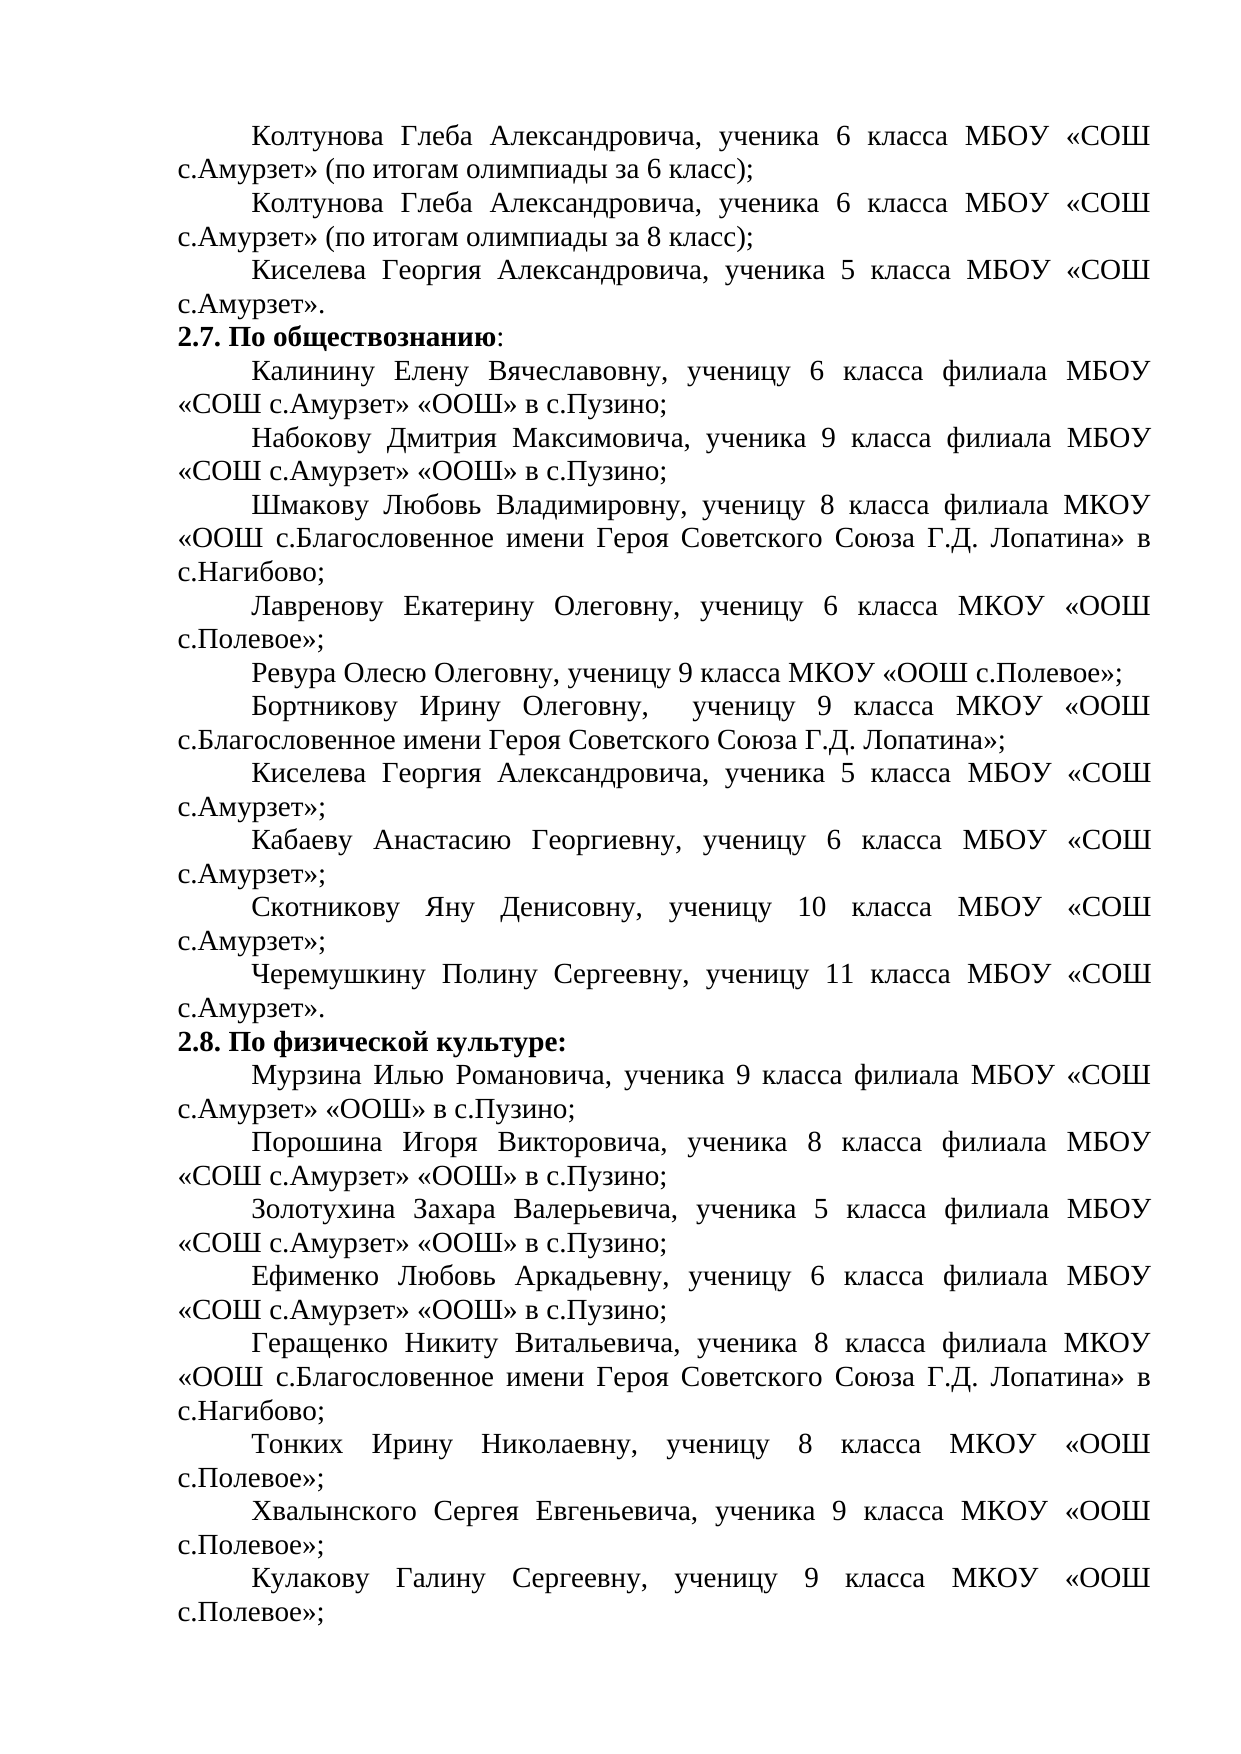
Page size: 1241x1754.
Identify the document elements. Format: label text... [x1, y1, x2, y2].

text Ефименко Любовь Аркадьевну, ученицу 6 класса филиала МБОУ «СОШ с.Амурзет» «ООШ» в с.Пузино; [177, 1258, 1152, 1326]
text Порошина Игоря Викторовича, ученика 8 класса филиала МБОУ «СОШ с.Амурзет» «ООШ» в с.Пузино; [177, 1124, 1152, 1191]
text Лавренову Екатерину Олеговну, ученицу 6 класса МКОУ «ООШ с.Полевое»; [177, 588, 1152, 655]
text Кулакову Галину Сергеевну, ученицу 9 класса МКОУ «ООШ с.Полевое»; [177, 1560, 1152, 1627]
text Киселева Георгия Александровича, ученика 5 класса МБОУ «СОШ с.Амурзет»; [177, 755, 1152, 822]
text 2.7. По обществознанию: [177, 319, 1152, 353]
text Бортникову Ирину Олеговну, ученицу 9 класса МКОУ «ООШ с.Благословенное имени Героя Советского Союза Г.Д. Лопатина»; [177, 688, 1152, 755]
text Тонких Ирину Николаевну, ученицу 8 класса МКОУ «ООШ с.Полевое»; [177, 1426, 1152, 1493]
text Калинину Елену Вячеславовну, ученицу 6 класса филиала МБОУ «СОШ с.Амурзет» «ООШ» в с.Пузино; [177, 353, 1152, 420]
text Шмакову Любовь Владимировну, ученицу 8 класса филиала МКОУ «ООШ с.Благословенное имени Героя Советского Союза Г.Д. Лопатина» в с.Нагибово; [177, 487, 1152, 588]
text Геращенко Никиту Витальевича, ученика 8 класса филиала МКОУ «ООШ с.Благословенное имени Героя Советского Союза Г.Д. Лопатина» в с.Нагибово; [177, 1326, 1152, 1426]
text Набокову Дмитрия Максимовича, ученика 9 класса филиала МБОУ «СОШ с.Амурзет» «ООШ» в с.Пузино; [177, 420, 1152, 487]
text Золотухина Захара Валерьевича, ученика 5 класса филиала МБОУ «СОШ с.Амурзет» «ООШ» в с.Пузино; [177, 1191, 1152, 1258]
text Кабаеву Анастасию Георгиевну, ученицу 6 класса МБОУ «СОШ с.Амурзет»; [177, 822, 1152, 889]
text Ревура Олесю Олеговну, ученицу 9 класса МКОУ «ООШ с.Полевое»; [177, 655, 1152, 688]
text Хвалынского Сергея Евгеньевича, ученика 9 класса МКОУ «ООШ с.Полевое»; [177, 1493, 1152, 1560]
text Скотникову Яну Денисовну, ученицу 10 класса МБОУ «СОШ с.Амурзет»; [177, 889, 1152, 957]
text 2.8. По физической культуре: [177, 1024, 1152, 1057]
text Мурзина Илью Романовича, ученика 9 класса филиала МБОУ «СОШ с.Амурзет» «ООШ» в с.Пузино; [177, 1057, 1152, 1124]
text Черемушкину Полину Сергеевну, ученицу 11 класса МБОУ «СОШ с.Амурзет». [177, 957, 1152, 1024]
text Киселева Георгия Александровича, ученика 5 класса МБОУ «СОШ с.Амурзет». [177, 252, 1152, 319]
text Колтунова Глеба Александровича, ученика 6 класса МБОУ «СОШ с.Амурзет» (по итогам олимпиады за 8 класс); [177, 185, 1152, 252]
text Колтунова Глеба Александровича, ученика 6 класса МБОУ «СОШ с.Амурзет» (по итогам олимпиады за 6 класс); [177, 118, 1152, 185]
